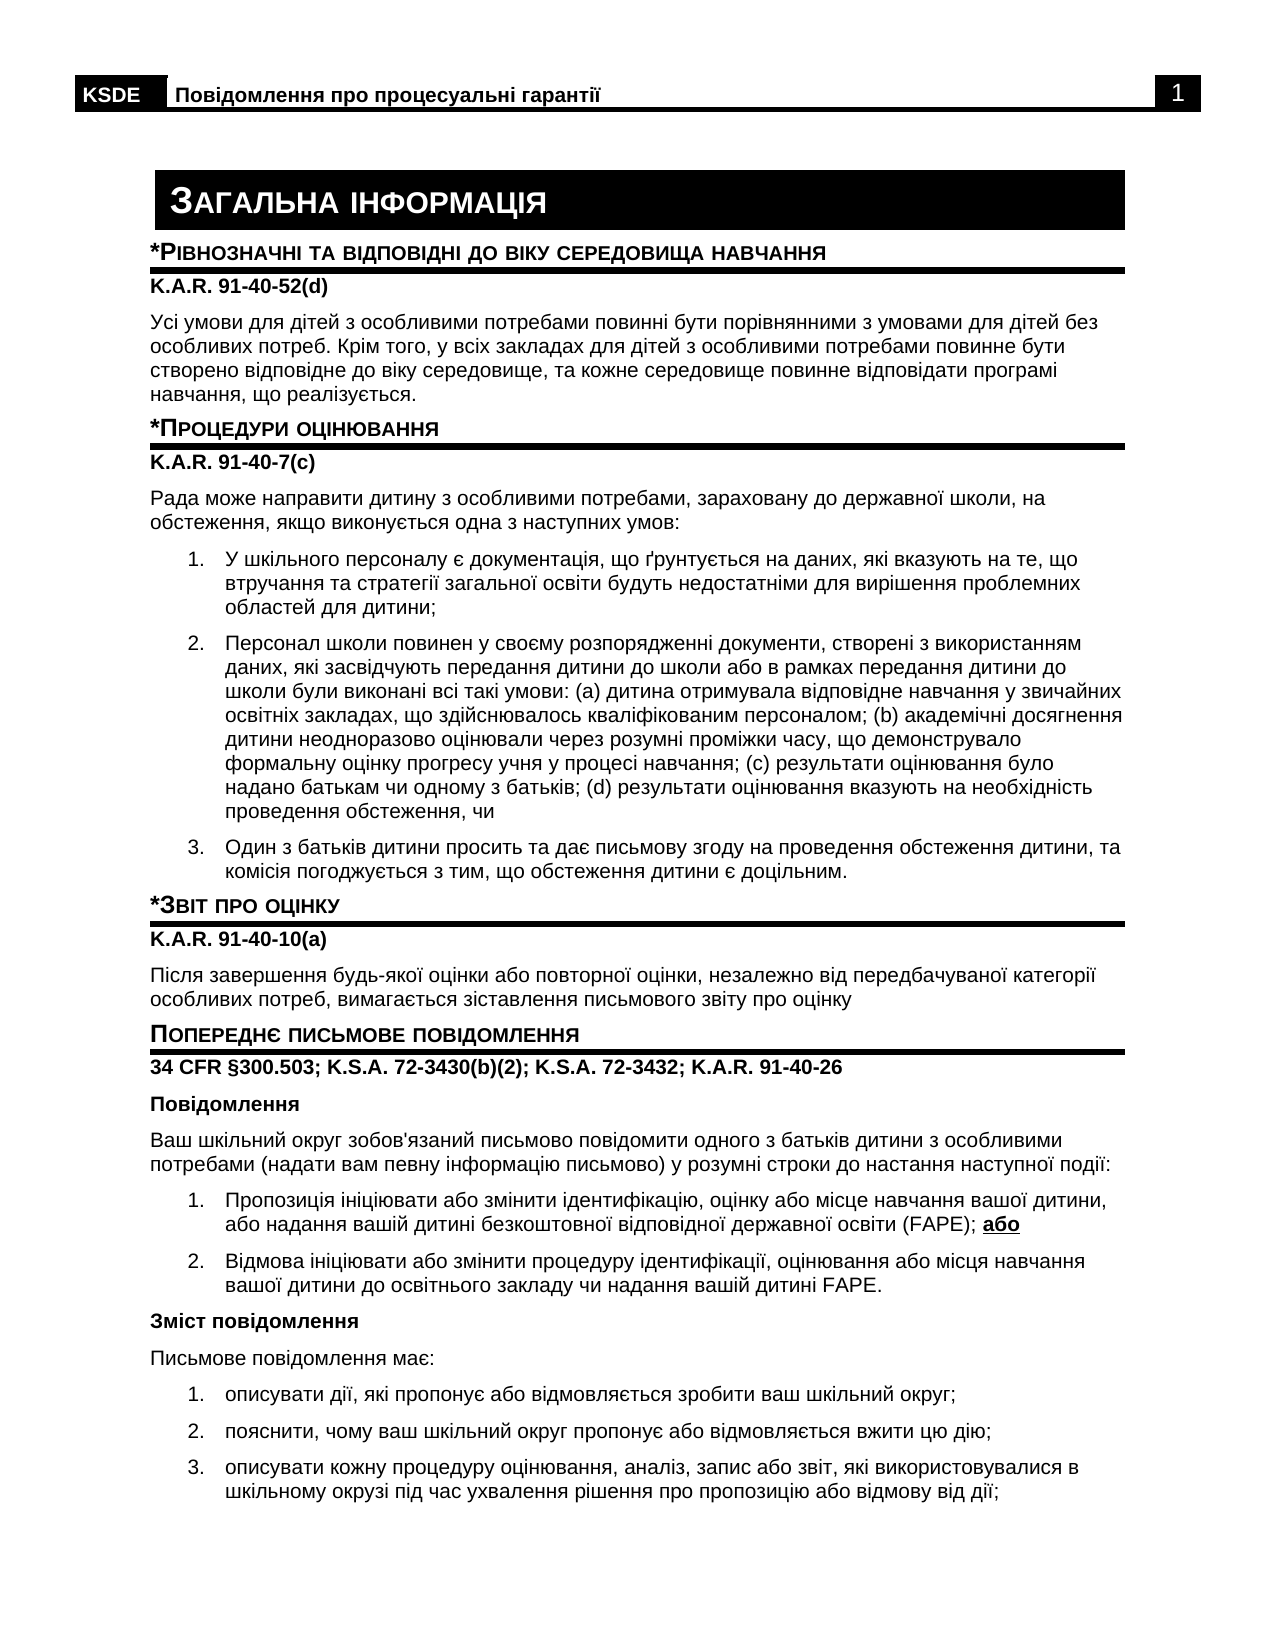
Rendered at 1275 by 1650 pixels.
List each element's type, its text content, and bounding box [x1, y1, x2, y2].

subtitle *Звіт про оцінку [150, 896, 1125, 921]
list Один з батьків дитини просить та дає письмову згоду на проведення обстеження дитини, та комісія погоджується з тим, що обстеження дитини є доцільним. [187, 835, 1125, 883]
subtitle Зміст повідомлення [150, 1309, 1125, 1333]
text Письмове повідомлення має: [150, 1346, 1125, 1369]
subtitle *Рівнозначні та відповідні до віку середовища навчання [150, 242, 1125, 267]
list пояснити, чому ваш шкільний округ пропонує або відмовляється вжити цю дію; [187, 1418, 1125, 1442]
list У шкільного персоналу є документація, що ґрунтується на даних, які вказують на те, що втручання та стратегії загальної освіти будуть недостатніми для вирішення проблемних областей для дитини; [187, 547, 1125, 618]
subtitle Попереднє письмове повідомлення [150, 1024, 1125, 1049]
text K.A.R. 91-40-52(d) [150, 274, 1125, 298]
subtitle *Процедури оцінювання [150, 418, 1125, 443]
text Ваш шкільний округ зобов'язаний письмово повідомити одного з батьків дитини з особливими потребами (надати вам певну інформацію письмово) у розумні строки до настання наступної події: [150, 1128, 1125, 1176]
text Усі умови для дітей з особливими потребами повинні бути порівнянними з умовами для дітей без особливих потреб. Крім того, у всіх закладах для дітей з особливими потребами повинне бути створено відповідне до віку середовище, та кожне середовище повинне відповідати програмі навчання, що реалізується. [150, 310, 1125, 406]
list описувати дії, які пропонує або відмовляється зробити ваш шкільний округ; [187, 1382, 1125, 1406]
list Пропозиція ініціювати або змінити ідентифікацію, оцінку або місце навчання вашої дитини, або надання вашій дитині безкоштовної відповідної державної освіти (FAPE); або [187, 1188, 1125, 1236]
text Після завершення будь-якої оцінки або повторної оцінки, незалежно від передбачуваної категорії особливих потреб, вимагається зіставлення письмового звіту про оцінку [150, 963, 1125, 1011]
list Персонал школи повинен у своєму розпорядженні документи, створені з використанням даних, які засвідчують передання дитини до школи або в рамках передання дитини до школи були виконані всі такі умови: (a) дитина отримувала відповідне навчання у звичайних освітніх закладах, що здійснювалось кваліфікованим персоналом; (b) академічні досягнення дитини неодноразово оцінювали через розумні проміжки часу, що демонструвало формальну оцінку прогресу учня у процесі навчання; (c) результати оцінювання було надано батькам чи одному з батьків; (d) результати оцінювання вказують на необхідність проведення обстеження, чи [187, 631, 1125, 823]
text K.A.R. 91-40-10(a) [150, 927, 1125, 951]
subtitle Загальна інформація [161, 176, 1125, 224]
text K.A.R. 91-40-7(c) [150, 450, 1125, 474]
text Рада може направити дитину з особливими потребами, зараховану до державної школи, на обстеження, якщо виконується одна з наступних умов: [150, 486, 1125, 534]
subtitle Повідомлення [150, 1091, 1125, 1115]
text 34 CFR §300.503; K.S.A. 72-3430(b)(2); K.S.A. 72-3432; K.A.R. 91-40-26 [150, 1055, 1125, 1079]
list описувати кожну процедуру оцінювання, аналіз, запис або звіт, які використовувалися в шкільному окрузі під час ухвалення рішення про пропозицію або відмову від дії; [187, 1455, 1125, 1503]
list Відмова ініціювати або змінити процедуру ідентифікації, оцінювання або місця навчання вашої дитини до освітнього закладу чи надання вашій дитині FAPE. [187, 1249, 1125, 1297]
